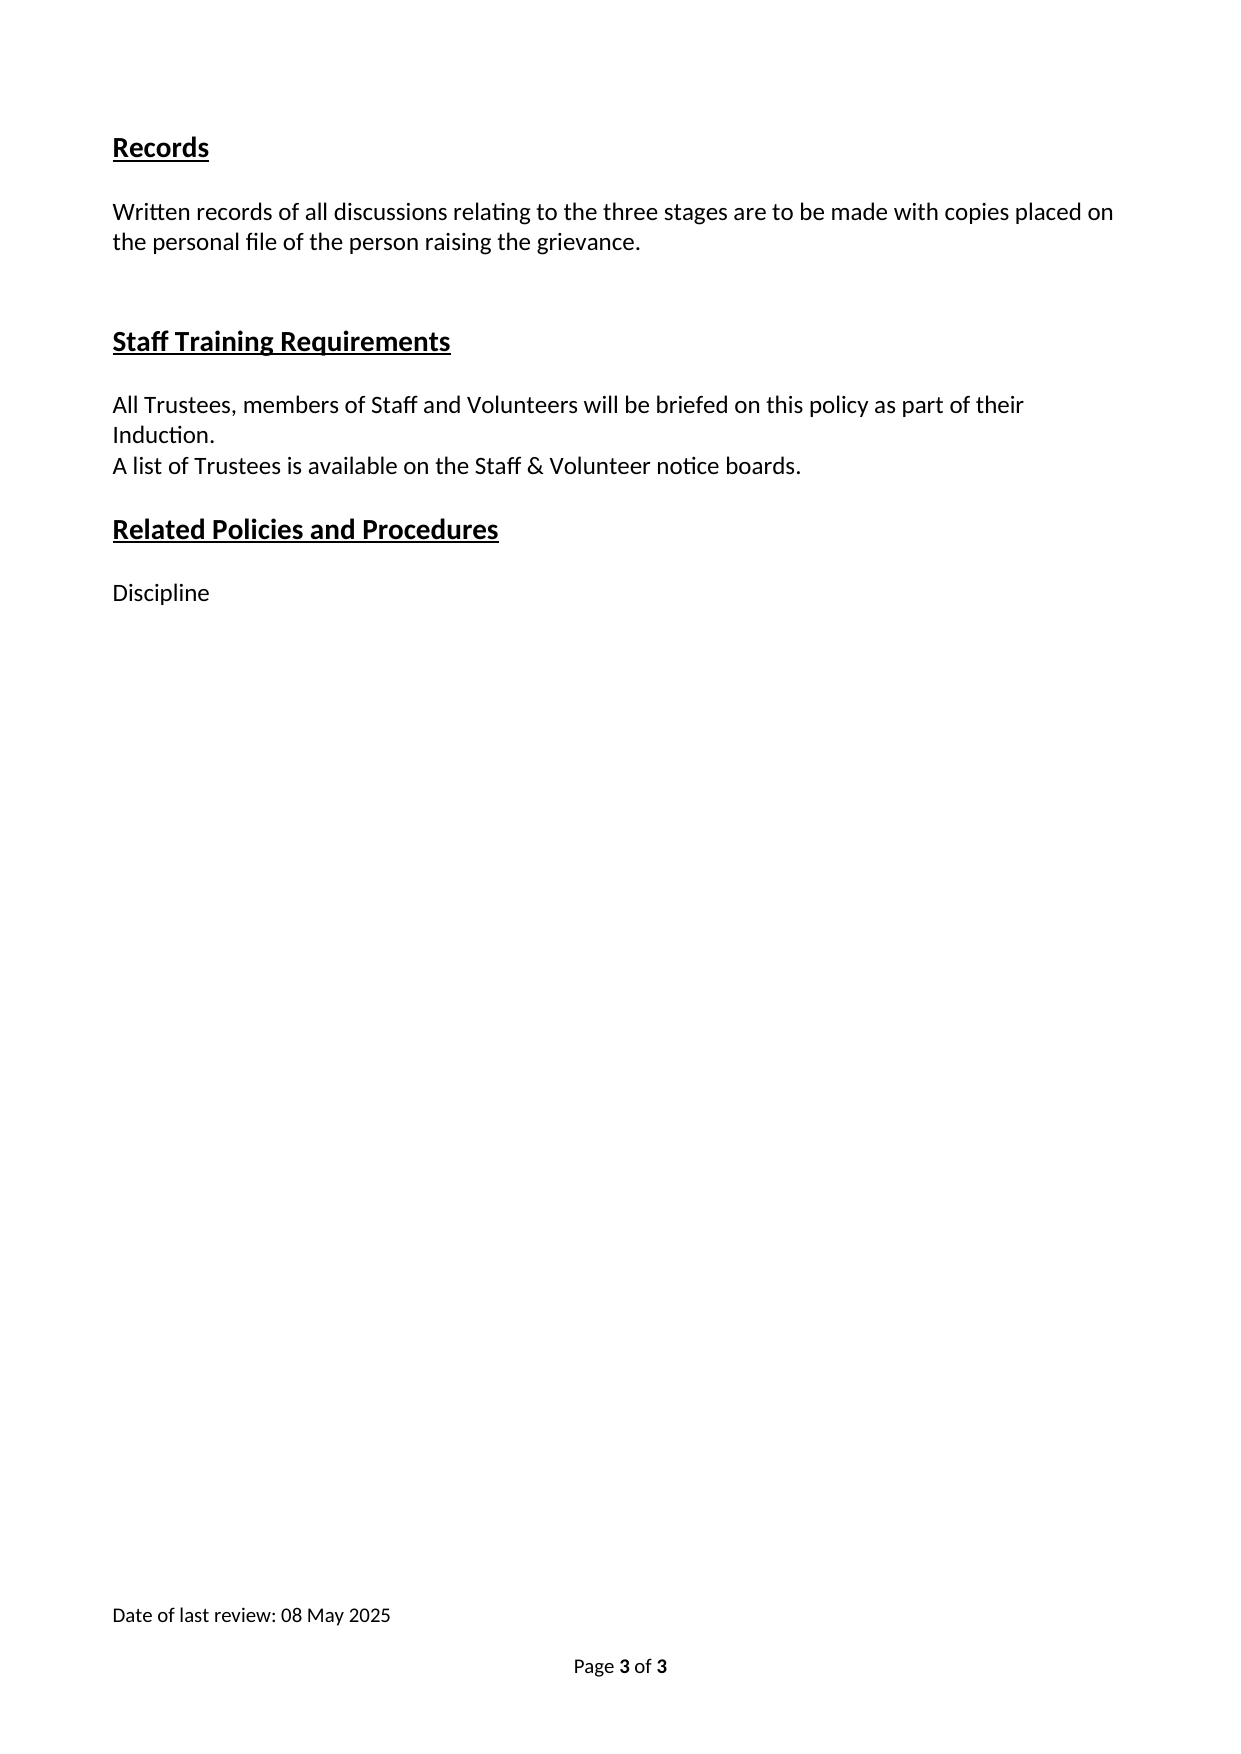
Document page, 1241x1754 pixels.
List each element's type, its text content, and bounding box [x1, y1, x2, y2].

text Records [112, 129, 1128, 165]
text Staff Training Requirements [112, 323, 1128, 358]
text A list of Trustees is available on the Staff & Volunteer notice boards. [112, 450, 1128, 481]
text Discipline [112, 577, 1128, 608]
text Related Policies and Procedures [112, 511, 1128, 547]
text All Trustees, members of Staff and Volunteers will be briefed on this policy as part of their Induction. [112, 389, 1128, 450]
text Written records of all discussions relating to the three stages are to be made with copies placed on the personal file of the person raising the grievance. [112, 196, 1128, 257]
